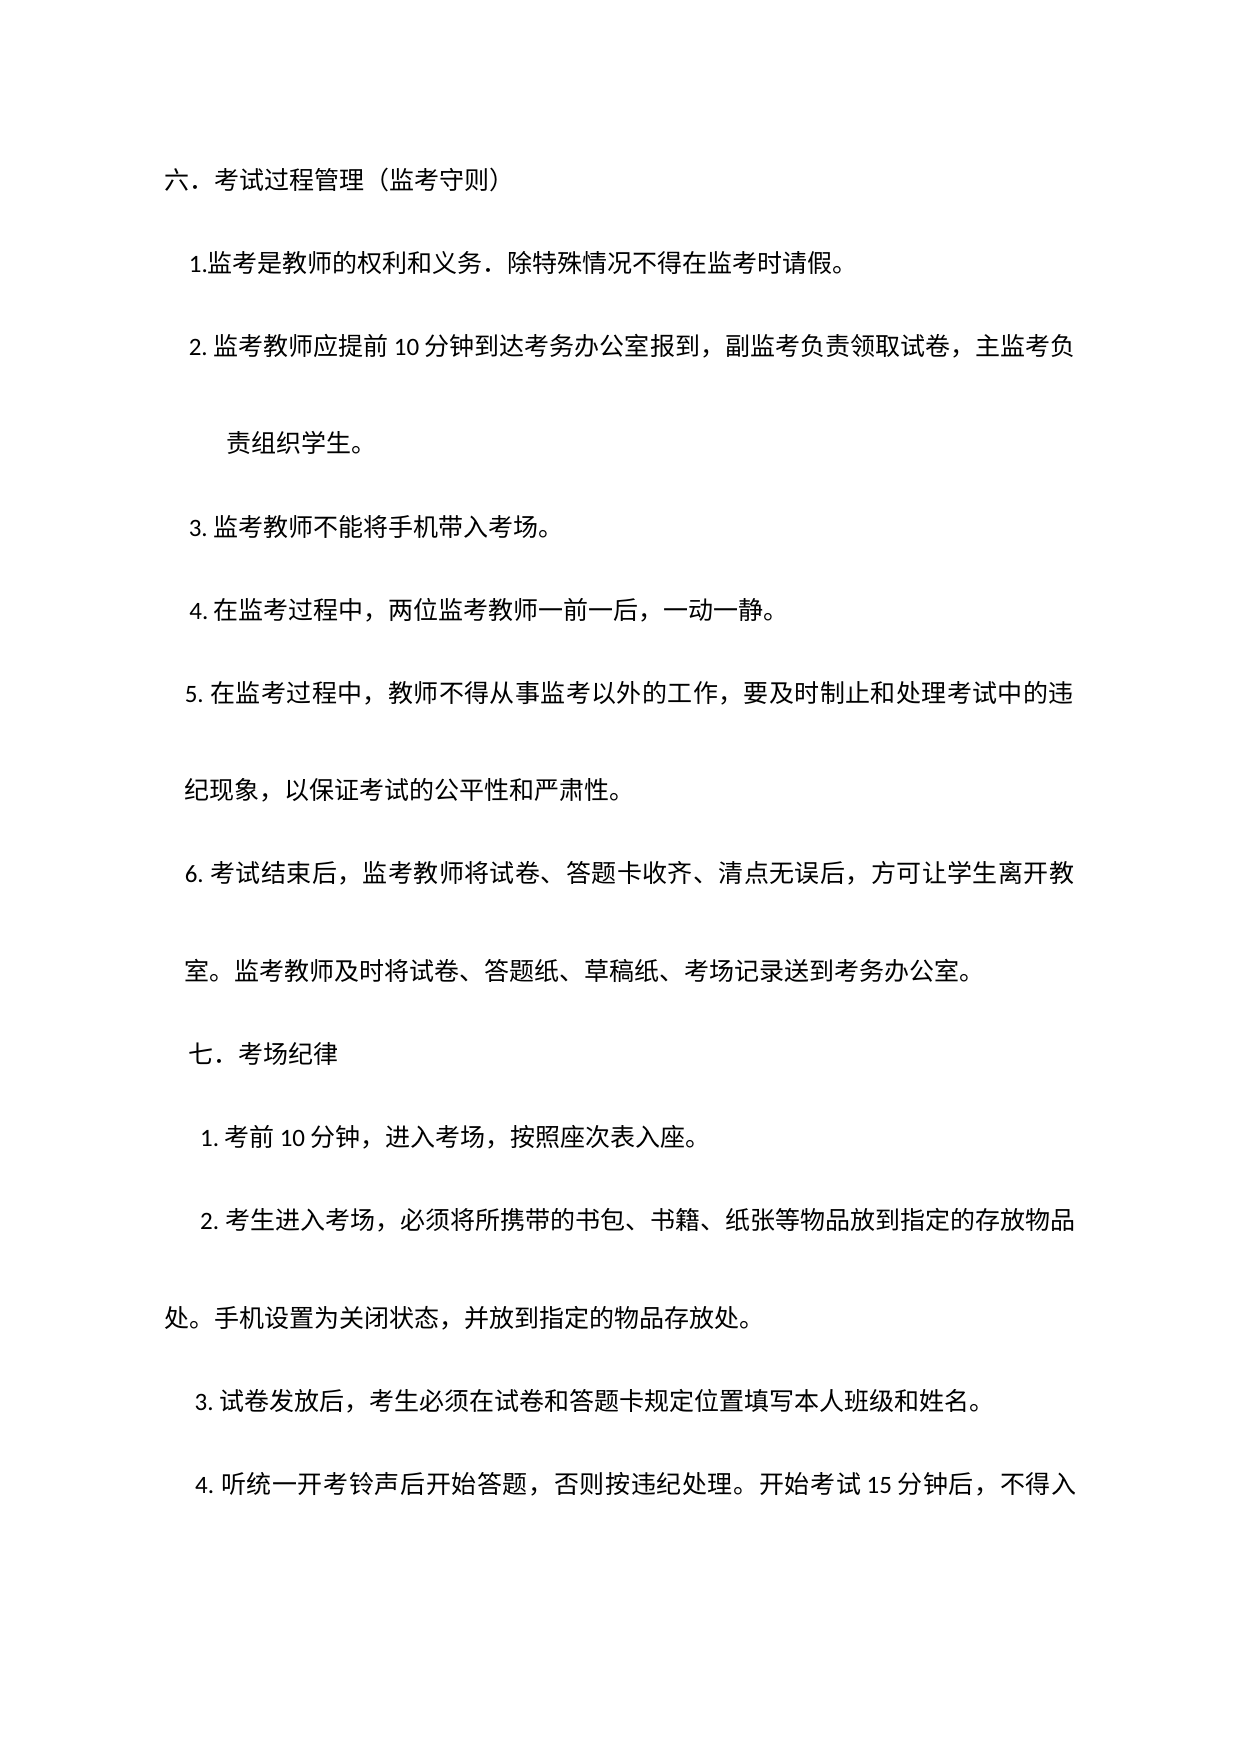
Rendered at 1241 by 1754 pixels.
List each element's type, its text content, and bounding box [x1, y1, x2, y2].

text 2. 考生进入考场，必须将所携带的书包、书籍、纸张等物品放到指定的存放物品处。手机设置为关闭状态，并放到指定的物品存放处。 [164, 1186, 1076, 1349]
text 七．考场纪律 [164, 1020, 1076, 1085]
text 4. 在监考过程中，两位监考教师一前一后，一动一静。 [164, 576, 1076, 641]
text 3. 试卷发放后，考生必须在试卷和答题卡规定位置填写本人班级和姓名。 [164, 1367, 1076, 1432]
text 3. 监考教师不能将手机带入考场。 [188, 493, 1076, 558]
text 1.监考是教师的权利和义务．除特殊情况不得在监考时请假。 [164, 229, 1076, 294]
text 六．考试过程管理（监考守则） [164, 146, 1076, 211]
text 1. 考前10分钟，进入考场，按照座次表入座。 [164, 1103, 1076, 1168]
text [164, 1450, 1076, 1515]
text 2. 监考教师应提前10分钟到达考务办公室报到，副监考负责领取试卷，主监考负责组织学生。 [188, 312, 1076, 474]
text 5. 在监考过程中，教师不得从事监考以外的工作，要及时制止和处理考试中的违纪现象，以保证考试的公平性和严肃性。 [184, 659, 1076, 821]
text 6. 考试结束后，监考教师将试卷、答题卡收齐、清点无误后，方可让学生离开教室。监考教师及时将试卷、答题纸、草稿纸、考场记录送到考务办公室。 [184, 839, 1076, 1002]
